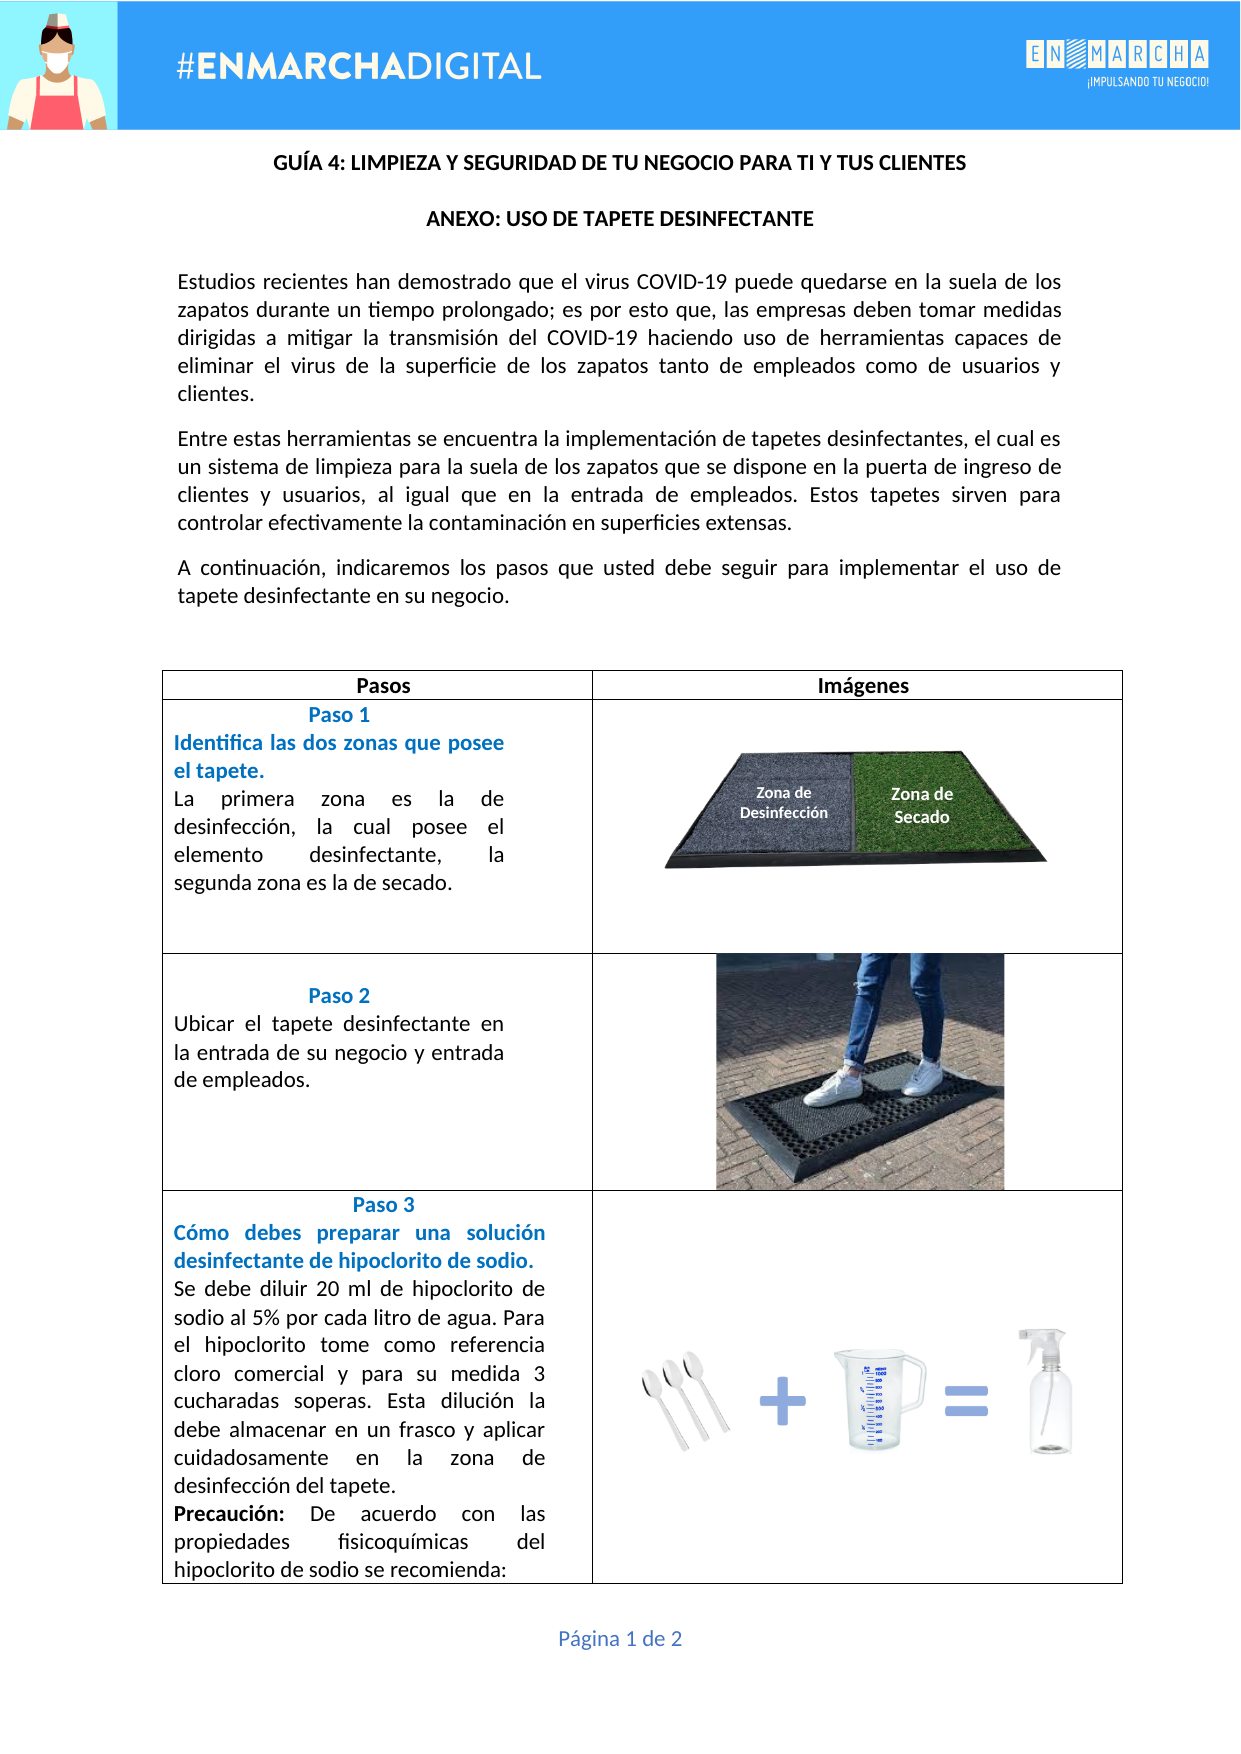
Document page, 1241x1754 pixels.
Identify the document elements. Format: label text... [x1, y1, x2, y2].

text Estudios recientes han demostrado que el virus COVID-19 puede quedarse en la suela de los zapatos durante un tiempo prolongado; es por esto que, las empresas deben tomar medidas dirigidas a mitigar la transmisión del COVID-19 haciendo uso de herramientas capaces de eliminar el virus de la superficie de los zapatos tanto de empleados como de usuarios y clientes. [177, 267, 1063, 407]
picture [0, 1, 1241, 130]
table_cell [163, 1191, 592, 1583]
table_cell [1005, 954, 1122, 1189]
table_cell [593, 954, 716, 1189]
table_header Pasos [163, 671, 592, 699]
text GUÍA 4: LIMPIEZA Y SEGURIDAD DE TU NEGOCIO PARA TI Y TUS CLIENTES [177, 148, 1063, 176]
table_cell Paso 2 Ubicar el tapete desinfectante en la entrada de su negocio y entrada de empleados. [163, 954, 592, 1189]
picture [653, 737, 1062, 877]
table_header Imágenes [593, 671, 1122, 699]
text ANEXO: USO DE TAPETE DESINFECTANTE [177, 204, 1063, 232]
table_cell [593, 1191, 1122, 1583]
picture [633, 1313, 1087, 1466]
text Entre estas herramientas se encuentra la implementación de tapetes desinfectantes, el cual es un sistema de limpieza para la suela de los zapatos que se dispone en la puerta de ingreso de clientes y usuarios, al igual que en la entrada de empleados. Estos tapetes sirven para controlar efectivamente la contaminación en superficies extensas. [177, 424, 1063, 536]
picture [716, 953, 1005, 1190]
text A continuación, indicaremos los pasos que usted debe seguir para implementar el uso de tapete desinfectante en su negocio. [177, 553, 1063, 609]
table_cell Paso 1 Identifica las dos zonas que posee el tapete. La primera zona es la de desinfección, la cual posee el elemento desinfectante, la segunda zona es la de secado. [163, 700, 592, 952]
table_cell [593, 700, 1122, 952]
